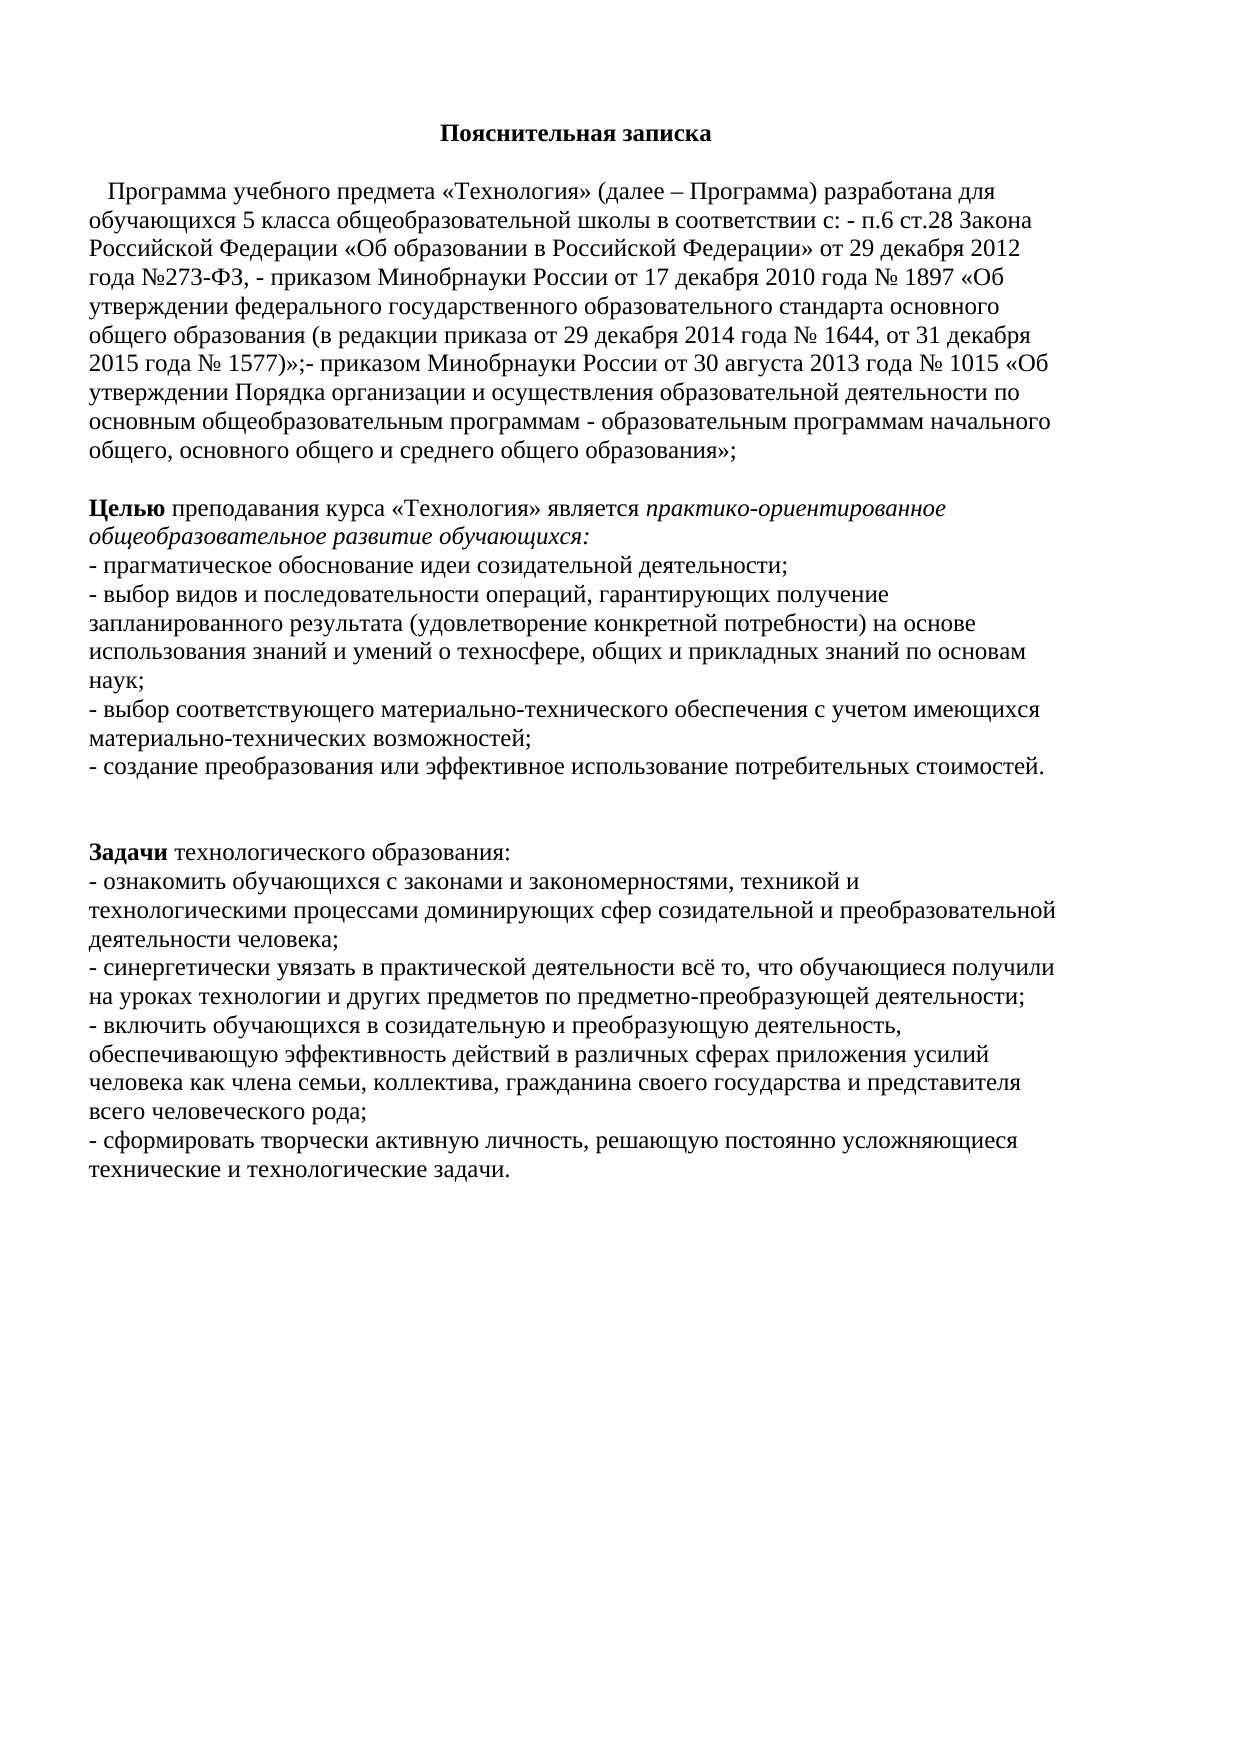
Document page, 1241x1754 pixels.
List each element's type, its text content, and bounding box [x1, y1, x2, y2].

text Целью преподавания курса «Технология» является практико-ориентированное общеобразовательное развитие обучающихся: - прагматическое обоснование идеи созидательной деятельности; - выбор видов и последовательности операций, гарантирующих получение запланированного результата (удовлетворение конкретной потребности) на основе использования знаний и умений о техносфере, общих и прикладных знаний по основам наук; - выбор соответствующего материально-технического обеспечения с учетом имеющихся материально-технических возможностей; - создание преобразования или эффективное использование потребительных стоимостей. [88, 493, 1063, 808]
text Программа учебного предмета «Технология» (далее – Программа) разработана для обучающихся 5 класса общеобразовательной школы в соответствии с: - п.6 ст.28 Закона Российской Федерации «Об образовании в Российской Федерации» от 29 декабря 2012 года №273-ФЗ, - приказом Минобрнауки России от 17 декабря 2010 года № 1897 «Об утверждении федерального государственного образовательного стандарта основного общего образования (в редакции приказа от 29 декабря 2014 года № 1644, от 31 декабря 2015 года № 1577)»;- приказом Минобрнауки России от 30 августа 2013 года № 1015 «Об утверждении Порядка организации и осуществления образовательной деятельности по основным общеобразовательным программам - образовательным программам начального общего, основного общего и среднего общего образования»; [88, 176, 1063, 463]
text Задачи технологического образования: - ознакомить обучающихся с законами и закономерностями, техникой и технологическими процессами доминирующих сфер созидательной и преобразовательной деятельности человека; - синергетически увязать в практической деятельности всё то, что обучающиеся получили на уроках технологии и других предметов по предметно-преобразующей деятельности; - включить обучающихся в созидательную и преобразующую деятельность, обеспечивающую эффективность действий в различных сферах приложения усилий человека как члена семьи, коллектива, гражданина своего государства и представителя всего человеческого рода; - сформировать творчески активную личность, решающую постоянно усложняющиеся технические и технологические задачи. [88, 837, 1063, 1182]
text Пояснительная записка [88, 118, 1063, 147]
